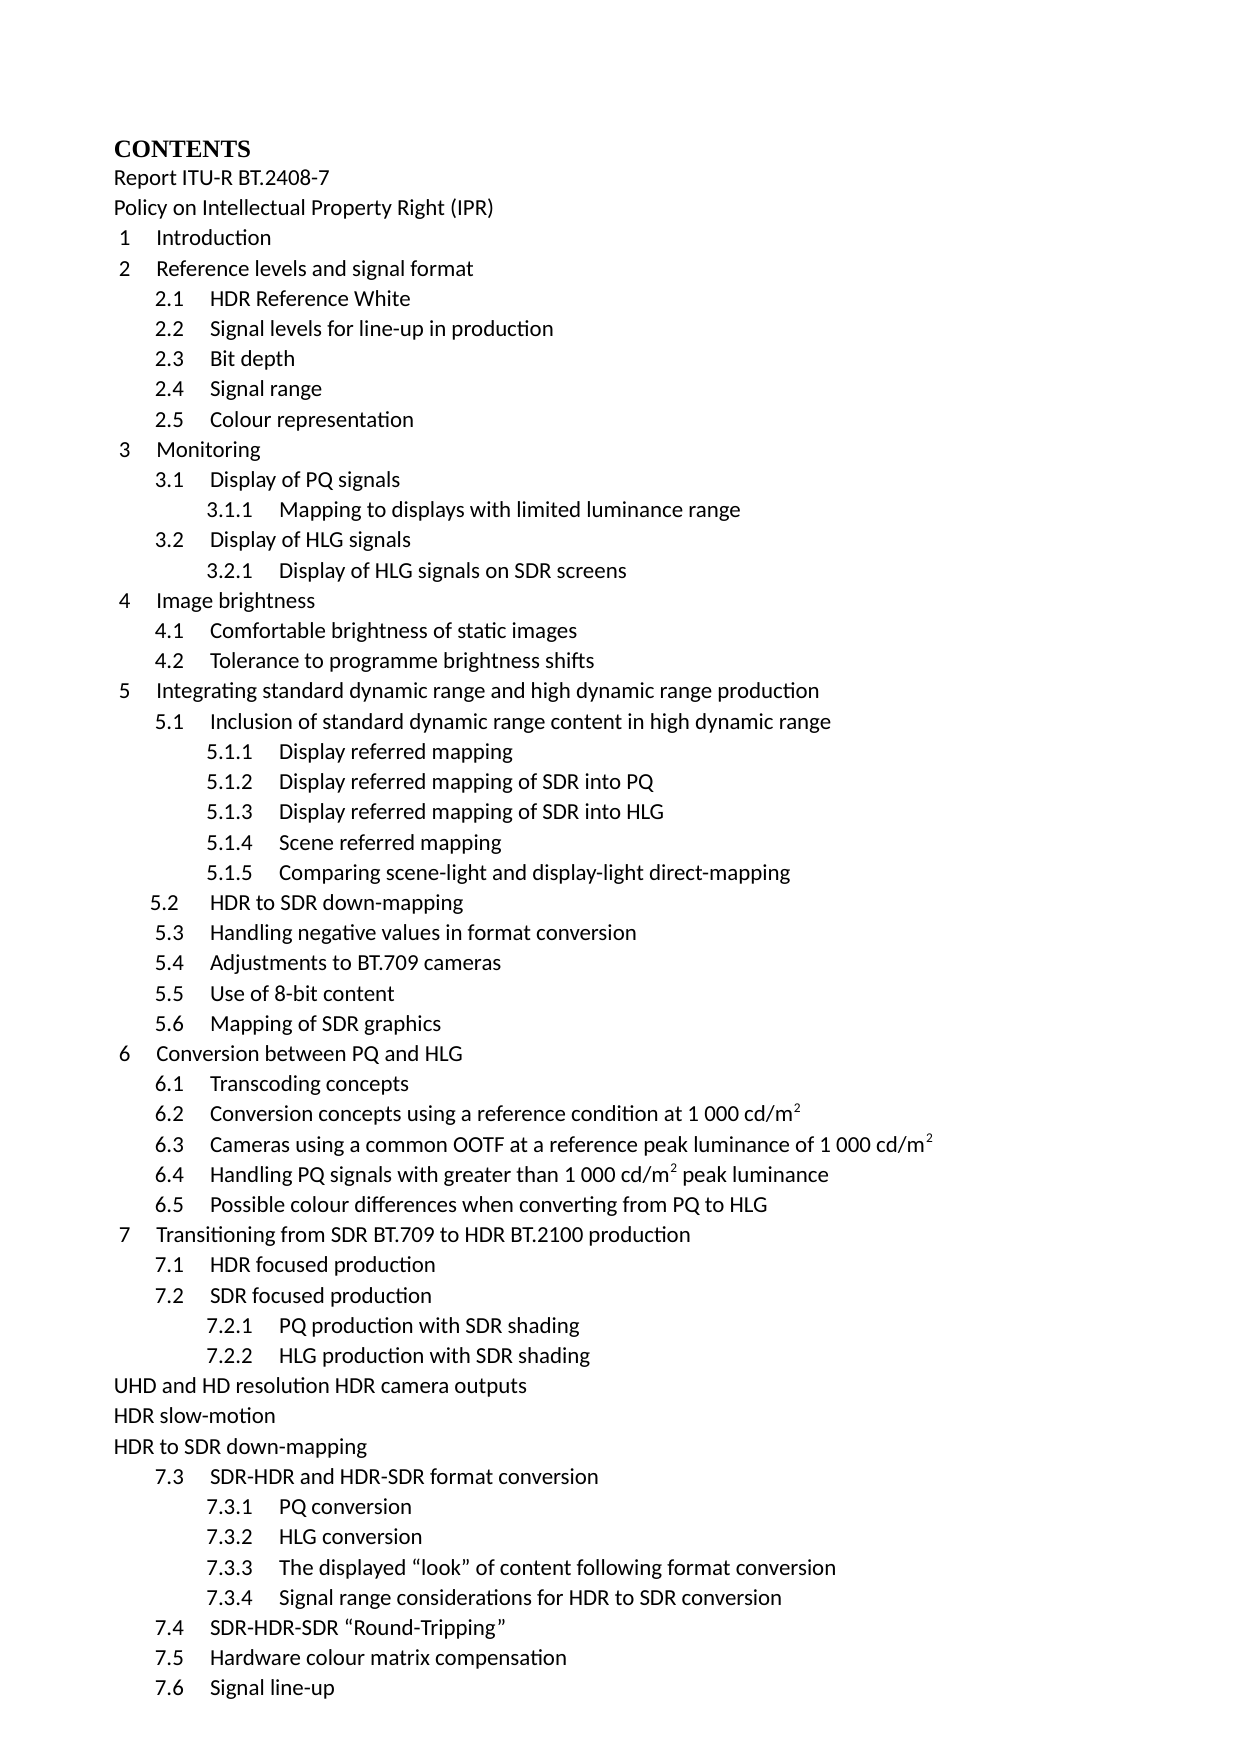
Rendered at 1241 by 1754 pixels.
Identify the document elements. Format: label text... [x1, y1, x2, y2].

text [113, 163, 1127, 1701]
subtitle CONTENTS [113, 134, 1127, 163]
